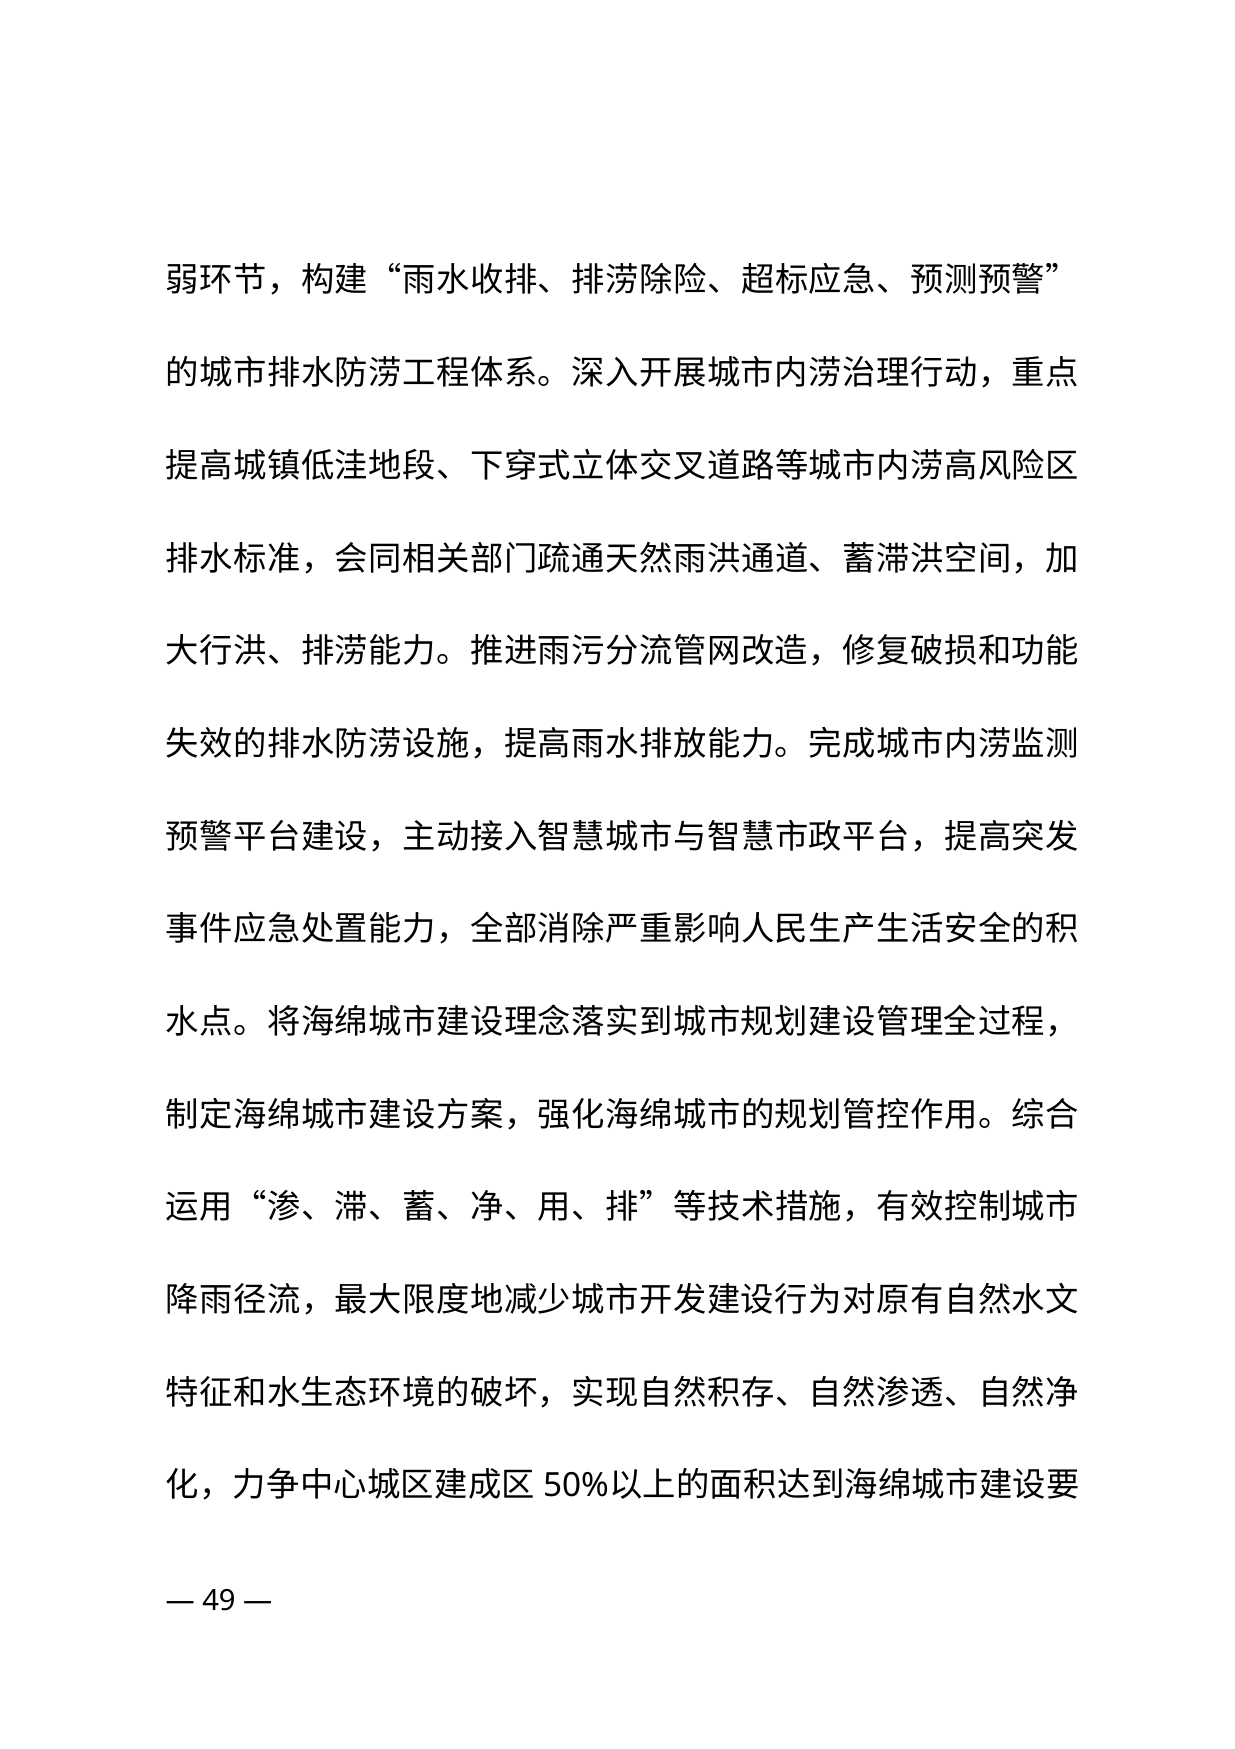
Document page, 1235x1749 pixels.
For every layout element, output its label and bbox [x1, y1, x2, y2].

text [165, 231, 1081, 1529]
